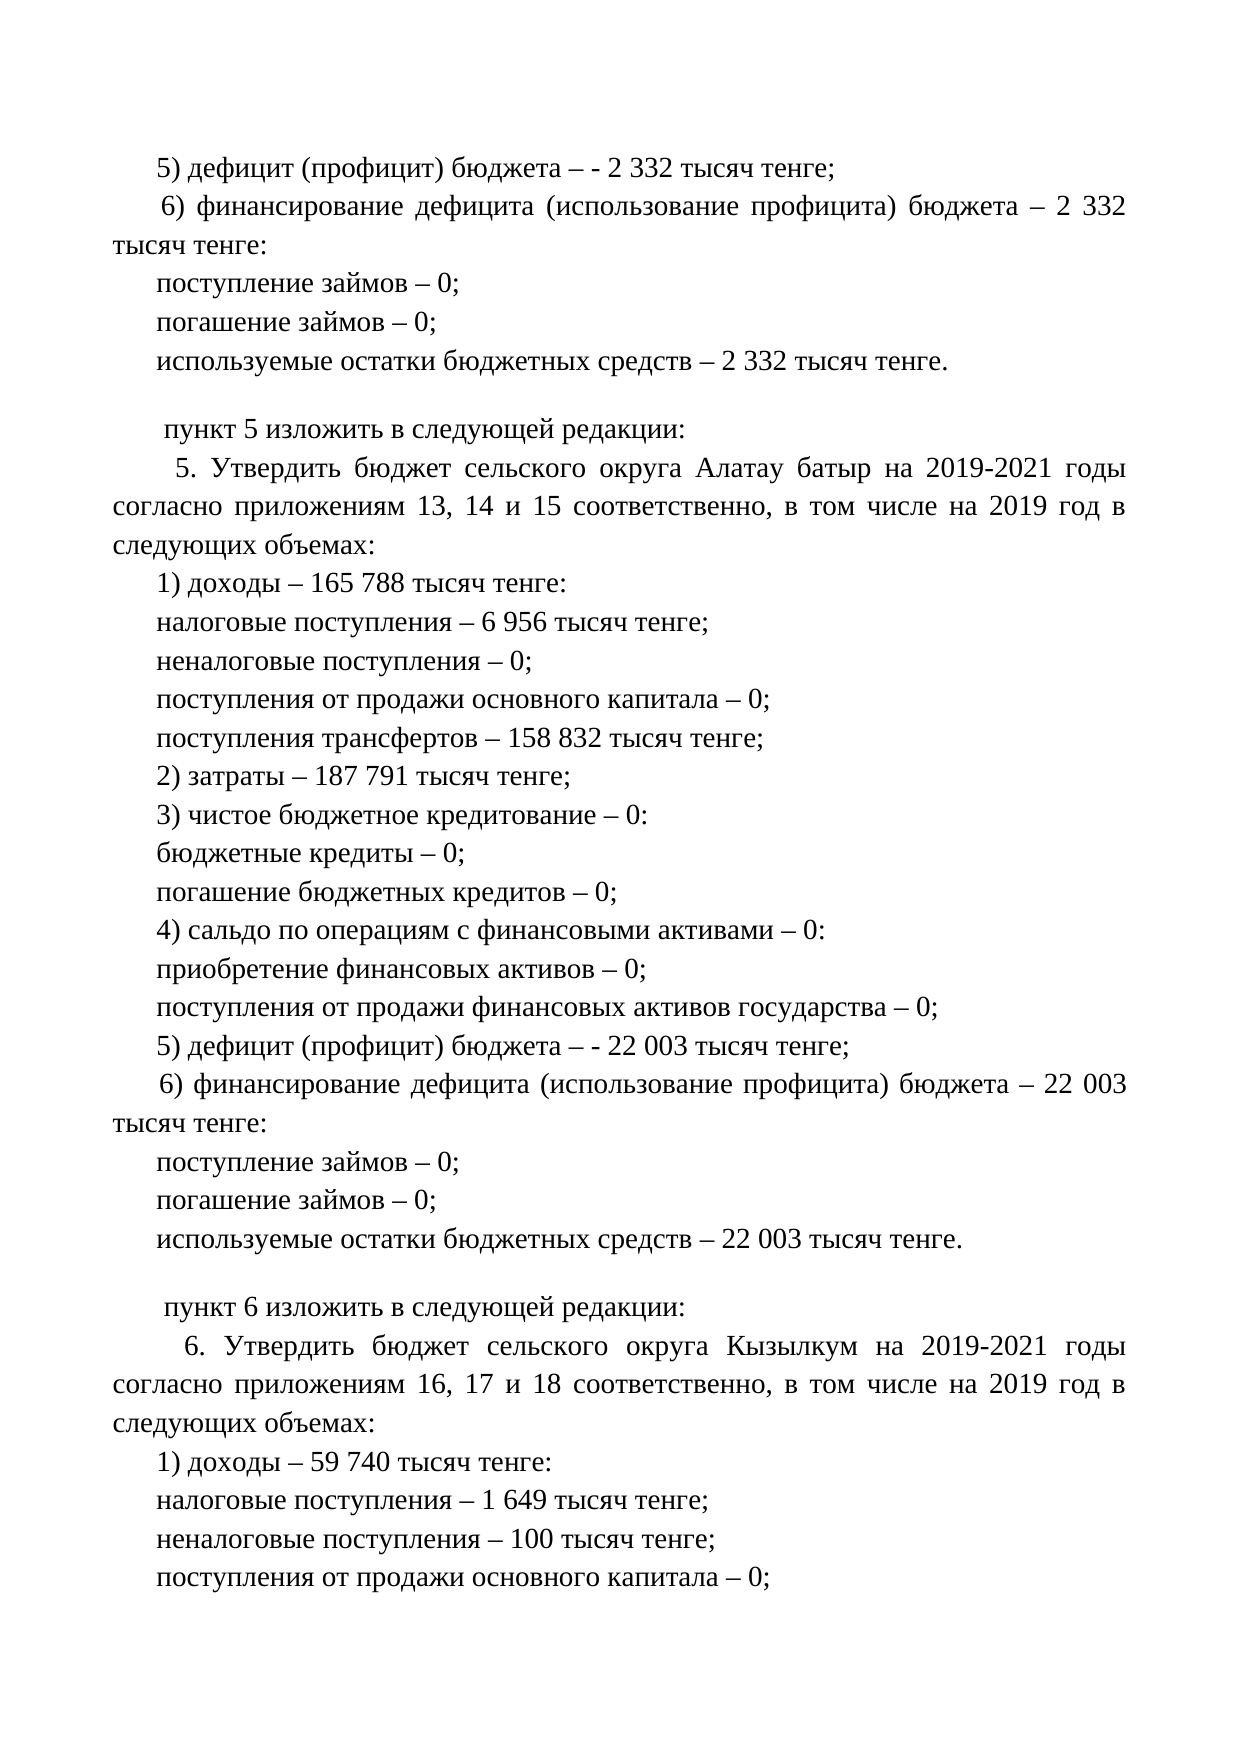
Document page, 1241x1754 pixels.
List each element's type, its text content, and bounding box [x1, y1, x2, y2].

text поступление займов – 0; [112, 1144, 1128, 1177]
text погашение бюджетных кредитов – 0; [112, 874, 1128, 907]
text поступления от продажи основного капитала – 0; [112, 681, 1128, 715]
text 1) доходы – 165 788 тысяч тенге: [112, 566, 1128, 599]
text неналоговые поступления – 100 тысяч тенге; [112, 1521, 1128, 1554]
text бюджетные кредиты – 0; [112, 835, 1128, 869]
text пункт 5 изложить в следующей редакции: [112, 411, 1128, 445]
text 5) дефицит (профицит) бюджета – - 2 332 тысяч тенге; [112, 150, 1128, 183]
text поступления трансфертов – 158 832 тысяч тенге; [112, 720, 1128, 753]
text погашение займов – 0; [112, 304, 1128, 338]
text 4) сальдо по операциям с финансовыми активами – 0: [112, 912, 1128, 946]
text налоговые поступления – 1 649 тысяч тенге; [112, 1482, 1128, 1516]
text 6. Утвердить бюджет сельского округа Кызылкум на 2019-2021 годы согласно приложениям 16, 17 и 18 соответственно, в том числе на 2019 год в следующих объемах: [112, 1328, 1128, 1439]
text погашение займов – 0; [112, 1182, 1128, 1216]
text приобретение финансовых активов – 0; [112, 951, 1128, 984]
text используемые остатки бюджетных средств – 2 332 тысяч тенге. [112, 343, 1128, 376]
text используемые остатки бюджетных средств – 22 003 тысяч тенге. [112, 1221, 1128, 1254]
text 5) дефицит (профицит) бюджета – - 22 003 тысяч тенге; [112, 1028, 1128, 1062]
text 6) финансирование дефицита (использование профицита) бюджета – 2 332 тысяч тенге: [112, 188, 1128, 261]
text 2) затраты – 187 791 тысяч тенге; [112, 758, 1128, 792]
text поступление займов – 0; [112, 266, 1128, 299]
text 6) финансирование дефицита (использование профицита) бюджета – 22 003 тысяч тенге: [112, 1067, 1128, 1139]
text пункт 6 изложить в следующей редакции: [112, 1289, 1128, 1323]
text поступления от продажи основного капитала – 0; [112, 1559, 1128, 1593]
text налоговые поступления – 6 956 тысяч тенге; [112, 604, 1128, 638]
text 1) доходы – 59 740 тысяч тенге: [112, 1444, 1128, 1477]
text поступления от продажи финансовых активов государства – 0; [112, 989, 1128, 1023]
text 3) чистое бюджетное кредитование – 0: [112, 797, 1128, 830]
text 5. Утвердить бюджет сельского округа Алатау батыр на 2019-2021 годы согласно приложениям 13, 14 и 15 соответственно, в том числе на 2019 год в следующих объемах: [112, 450, 1128, 561]
text неналоговые поступления – 0; [112, 643, 1128, 676]
